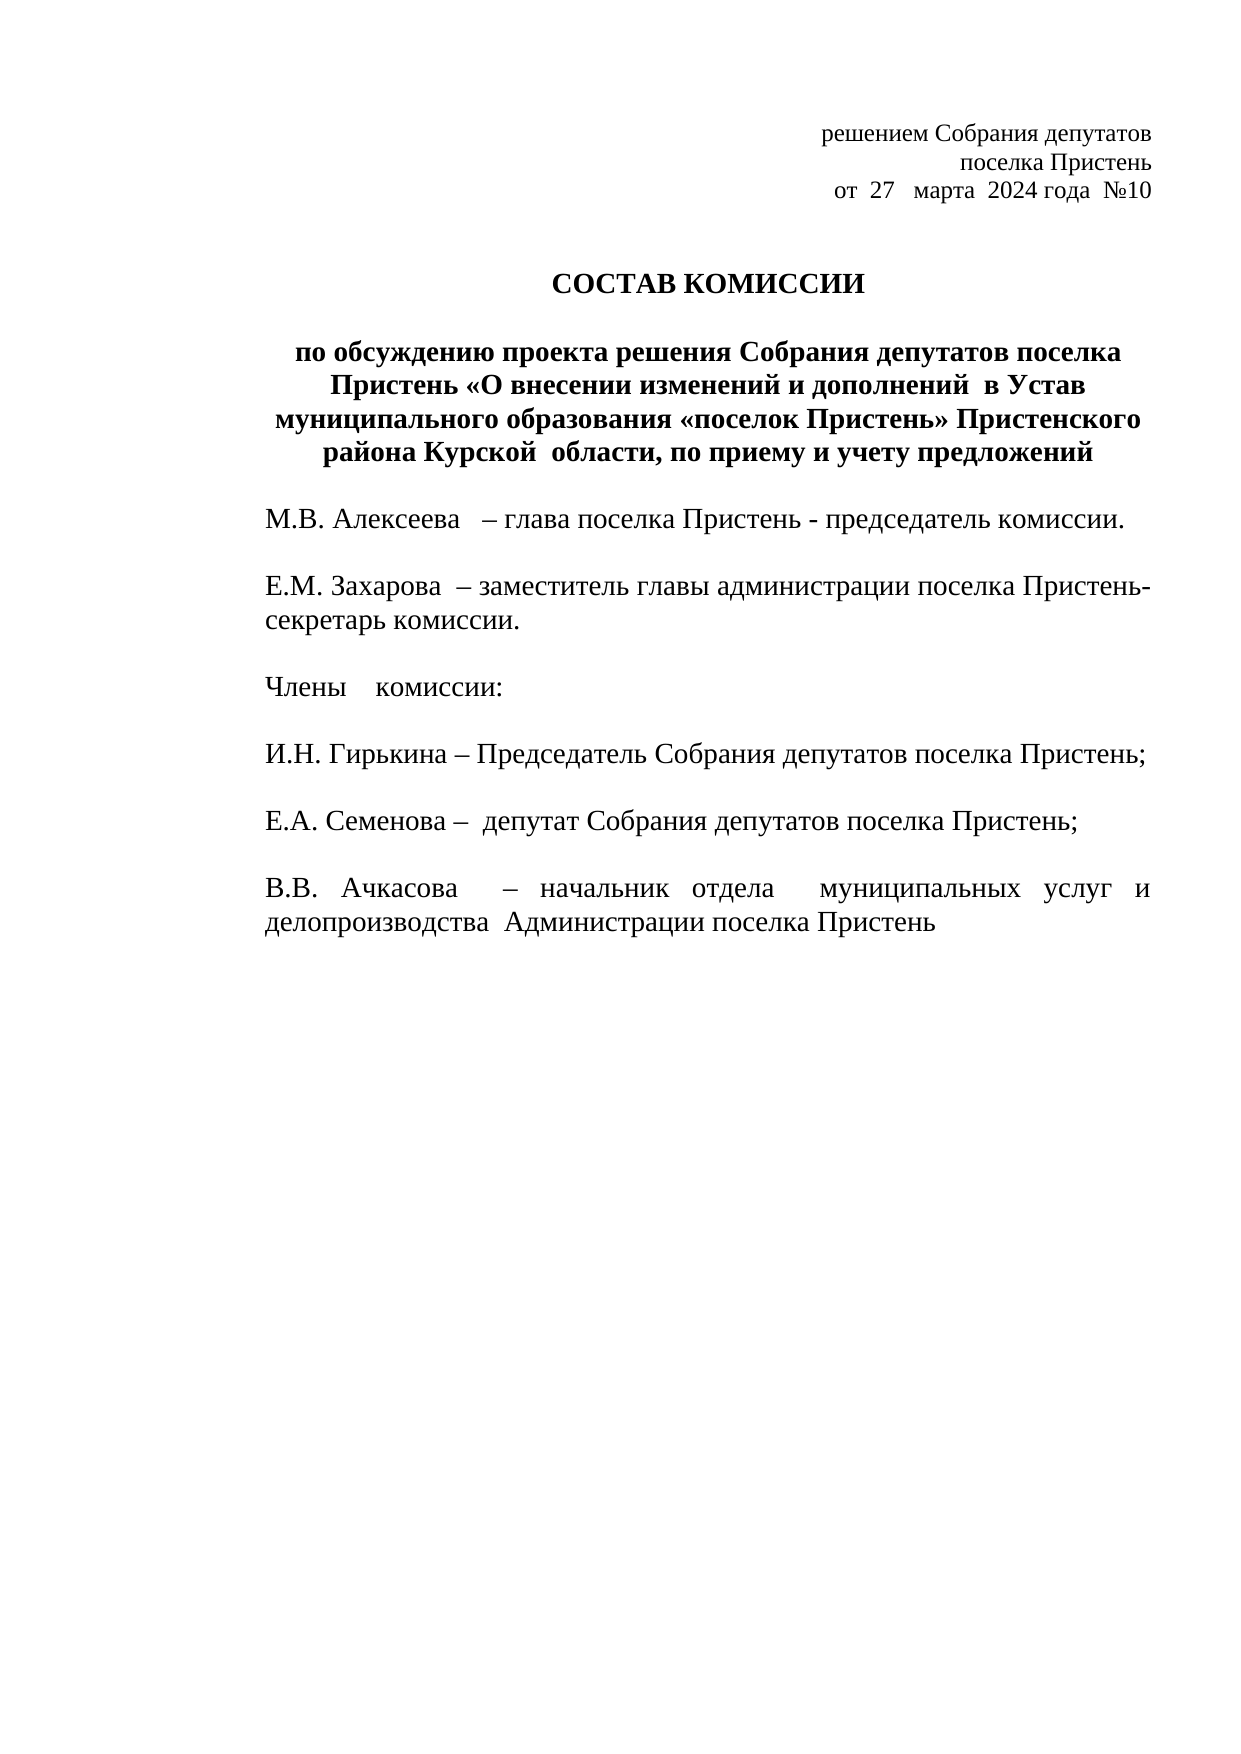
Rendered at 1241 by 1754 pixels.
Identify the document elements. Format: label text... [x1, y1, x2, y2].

text по обсуждению проекта решения Собрания депутатов поселка Пристень «О внесении изменений и дополнений в Устав муниципального образования «поселок Пристень» Пристенского района Курской области, по приему и учету предложений [265, 334, 1152, 468]
text Е.А. Семенова – депутат Собрания депутатов поселка Пристень; [265, 803, 1152, 837]
text М.В. Алексеева – глава поселка Пристень - председатель комиссии. [265, 501, 1152, 535]
text СОСТАВ КОМИССИИ [265, 267, 1152, 300]
text поселка Пристень [265, 147, 1152, 176]
text Члены комиссии: [265, 669, 1152, 703]
text решением Собрания депутатов [265, 118, 1152, 147]
text от 27 марта 2024 года №10 [265, 176, 1152, 204]
text В.В. Ачкасова – начальник отдела муниципальных услуг и делопроизводства Администрации поселка Пристень [265, 870, 1152, 937]
text И.Н. Гирькина – Председатель Собрания депутатов поселка Пристень; [265, 736, 1152, 770]
text Е.М. Захарова – заместитель главы администрации поселка Пристень- секретарь комиссии. [265, 568, 1152, 636]
